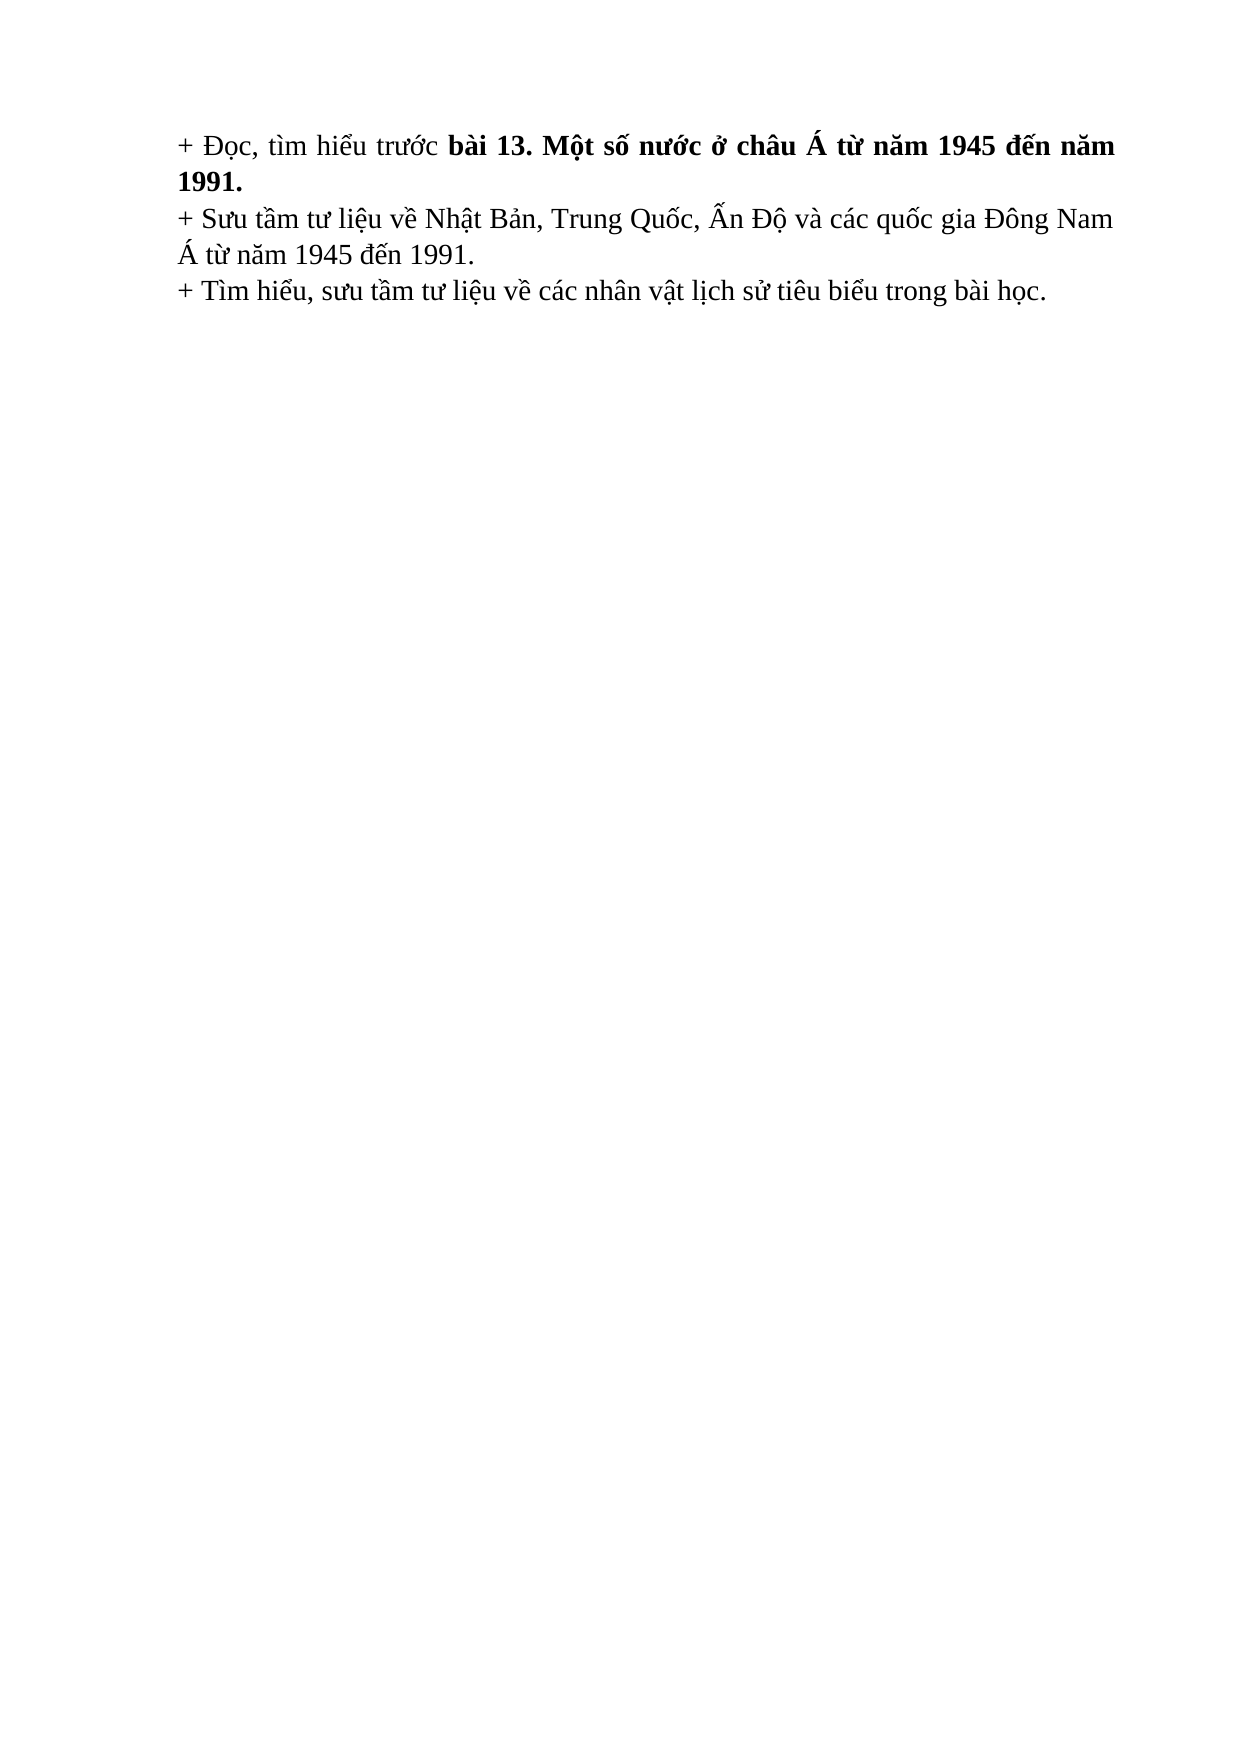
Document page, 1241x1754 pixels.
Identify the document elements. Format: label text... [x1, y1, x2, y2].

text + Tìm hiểu, sưu tầm tư liệu về các nhân vật lịch sử tiêu biểu trong bài học. [177, 273, 1116, 307]
text + Đọc, tìm hiểu trước bài 13. Một số nước ở châu Á từ năm 1945 đến năm 1991. [177, 128, 1116, 198]
text + Sưu tầm tư liệu về Nhật Bản, Trung Quốc, Ấn Độ và các quốc gia Đông Nam Á từ năm 1945 đến 1991. [177, 201, 1116, 270]
